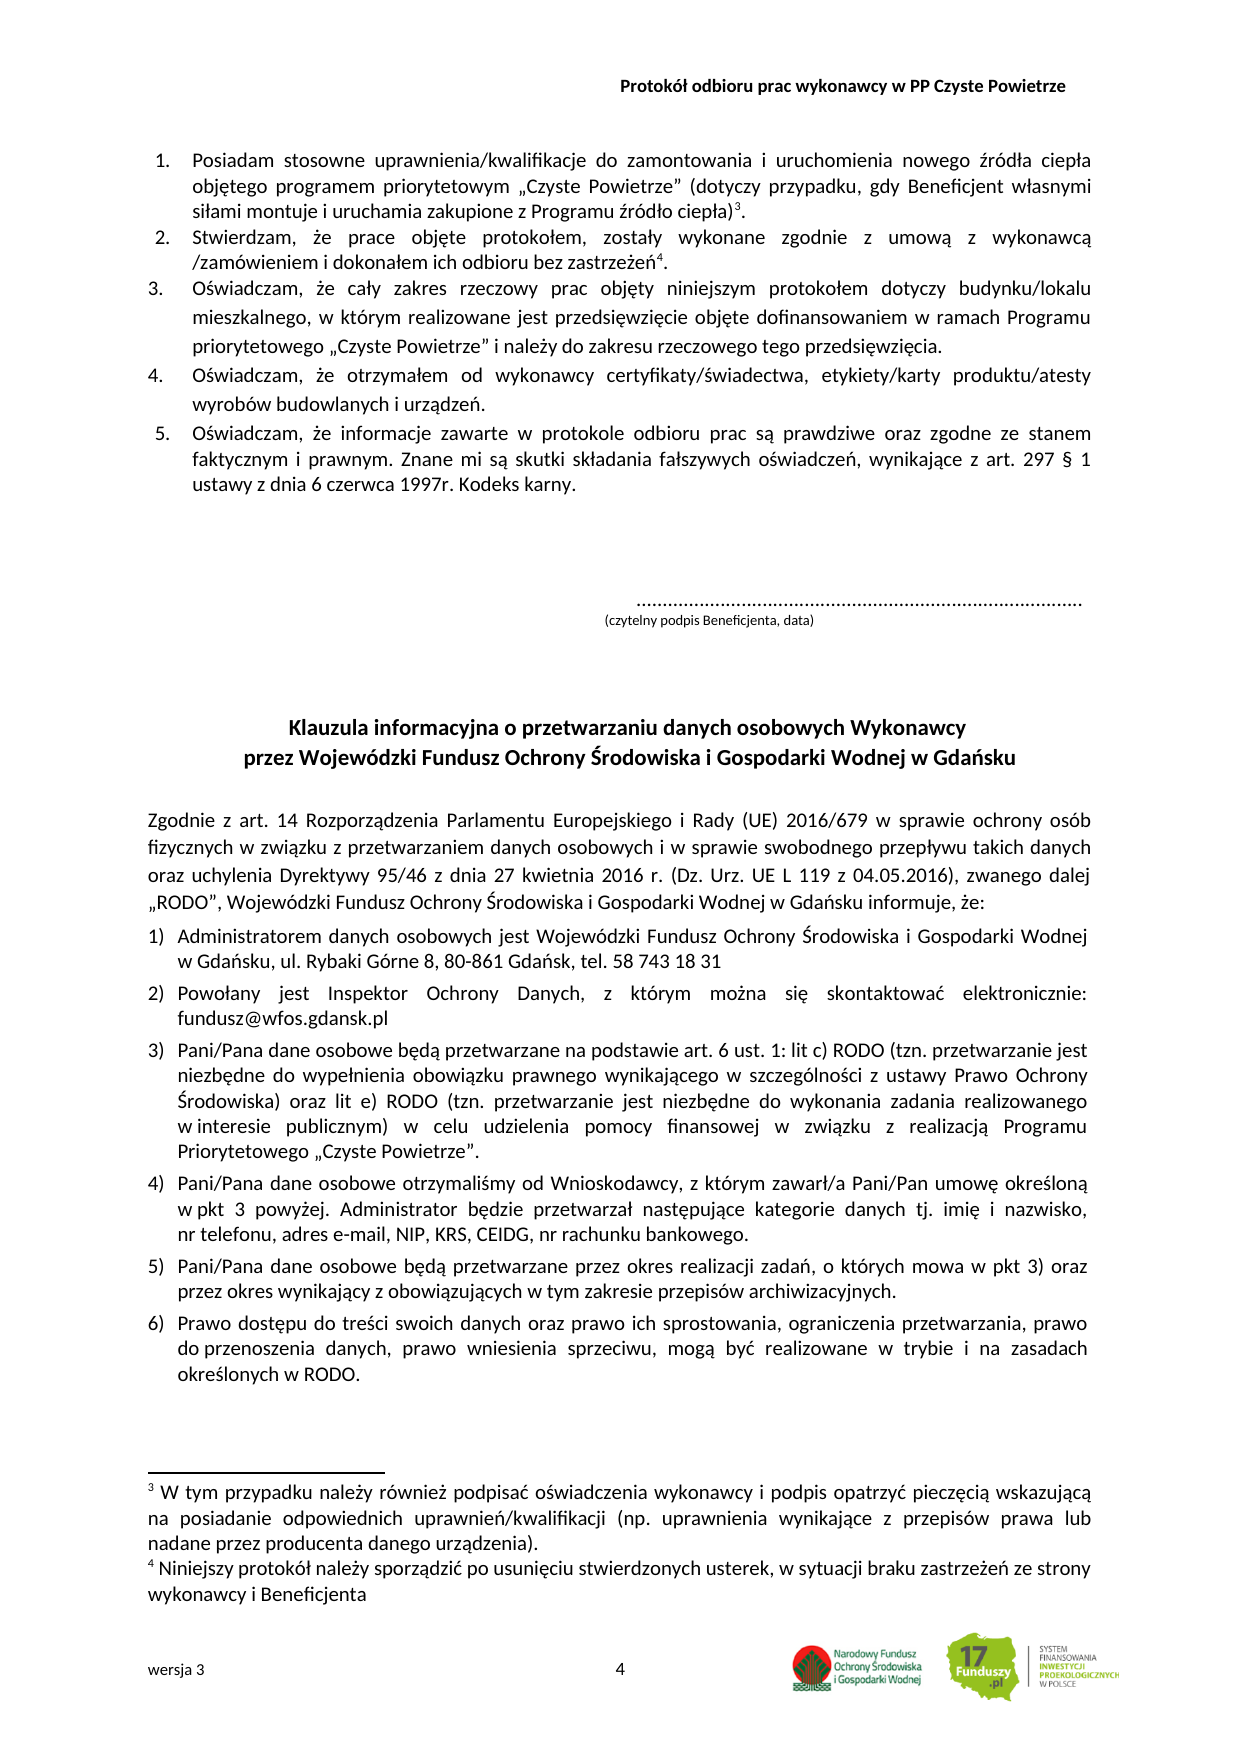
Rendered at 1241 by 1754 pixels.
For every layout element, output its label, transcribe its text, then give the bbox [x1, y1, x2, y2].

text Zgodnie z art. 14 Rozporządzenia Parlamentu Europejskiego i Rady (UE) 2016/679 w sprawie ochrony osób fizycznych w związku z przetwarzaniem danych osobowych i w sprawie swobodnego przepływu takich danych oraz uchylenia Dyrektywy 95/46 z dnia 27 kwietnia 2016 r. (Dz. Urz. UE L 119 z 04.05.2016), zwanego dalej „RODO”, Wojewódzki Fundusz Ochrony Środowiska i Gospodarki Wodnej w Gdańsku informuje, że: [148, 807, 1093, 915]
list Oświadczam, że informacje zawarte w protokole odbioru prac są prawdziwe oraz zgodne ze stanem faktycznym i prawnym. Znane mi są skutki składania fałszywych oświadczeń, wynikające z art. 297 § 1 ustawy z dnia 6 czerwca 1997r. Kodeks karny. [154, 421, 1093, 497]
list Oświadczam, że cały zakres rzeczowy prac objęty niniejszym protokołem dotyczy budynku/lokalu mieszkalnego, w którym realizowane jest przedsięwzięcie objęte dofinansowaniem w ramach Programu priorytetowego „Czyste Powietrze” i należy do zakresu rzeczowego tego przedsięwzięcia. [148, 275, 1093, 358]
picture [779, 1630, 1119, 1704]
list Pani/Pana dane osobowe otrzymaliśmy od Wnioskodawcy, z którym zawarł/a Pani/Pan umowę określoną w pkt 3 powyżej. Administrator będzie przetwarzał następujące kategorie danych tj. imię i nazwisko, nr telefonu, adres e-mail, NIP, KRS, CEIDG, nr rachunku bankowego. [148, 1170, 1089, 1247]
list Pani/Pana dane osobowe będą przetwarzane przez okres realizacji zadań, o których mowa w pkt 3) oraz przez okres wynikający z obowiązujących w tym zakresie przepisów archiwizacyjnych. [148, 1253, 1089, 1304]
list Oświadczam, że otrzymałem od wykonawcy certyfikaty/świadectwa, etykiety/karty produktu/atesty wyrobów budowlanych i urządzeń. [148, 362, 1093, 417]
list Powołany jest Inspektor Ochrony Danych, z którym można się skontaktować elektronicznie: fundusz@wfos.gdansk.pl [148, 980, 1089, 1031]
list Posiadam stosowne uprawnienia/kwalifikacje do zamontowania i uruchomienia nowego źródła ciepła objętego programem priorytetowym „Czyste Powietrze” (dotyczy przypadku, gdy Beneficjent własnymi siłami montuje i uruchamia zakupione z Programu źródło ciepła). [154, 148, 1093, 224]
list Prawo dostępu do treści swoich danych oraz prawo ich sprostowania, ograniczenia przetwarzania, prawo do przenoszenia danych, prawo wniesienia sprzeciwu, mogą być realizowane w trybie i na zasadach określonych w RODO. [148, 1310, 1089, 1386]
text Klauzula informacyjna o przetwarzaniu danych osobowych Wykonawcy przez Wojewódzki Fundusz Ochrony Środowiska i Gospodarki Wodnej w Gdańsku [168, 713, 1093, 771]
list Pani/Pana dane osobowe będą przetwarzane na podstawie art. 6 ust. 1: lit c) RODO (tzn. przetwarzanie jest niezbędne do wypełnienia obowiązku prawnego wynikającego w szczególności z ustawy Prawo Ochrony Środowiska) oraz lit e) RODO (tzn. przetwarzanie jest niezbędne do wykonania zadania realizowanego w interesie publicznym) w celu udzielenia pomocy finansowej w związku z realizacją Programu Priorytetowego „Czyste Powietrze”. [148, 1037, 1089, 1164]
list Administratorem danych osobowych jest Wojewódzki Fundusz Ochrony Środowiska i Gospodarki Wodnej w Gdańsku, ul. Rybaki Górne 8, 80-861 Gdańsk, tel. 58 743 18 31 [148, 923, 1089, 974]
list ..................................................................................... (czytelny podpis Beneficjenta, data) [192, 586, 1093, 642]
list Stwierdzam, że prace objęte protokołem, zostały wykonane zgodnie z umową z wykonawcą /zamówieniem i dokonałem ich odbioru bez zastrzeżeń. [154, 224, 1093, 275]
